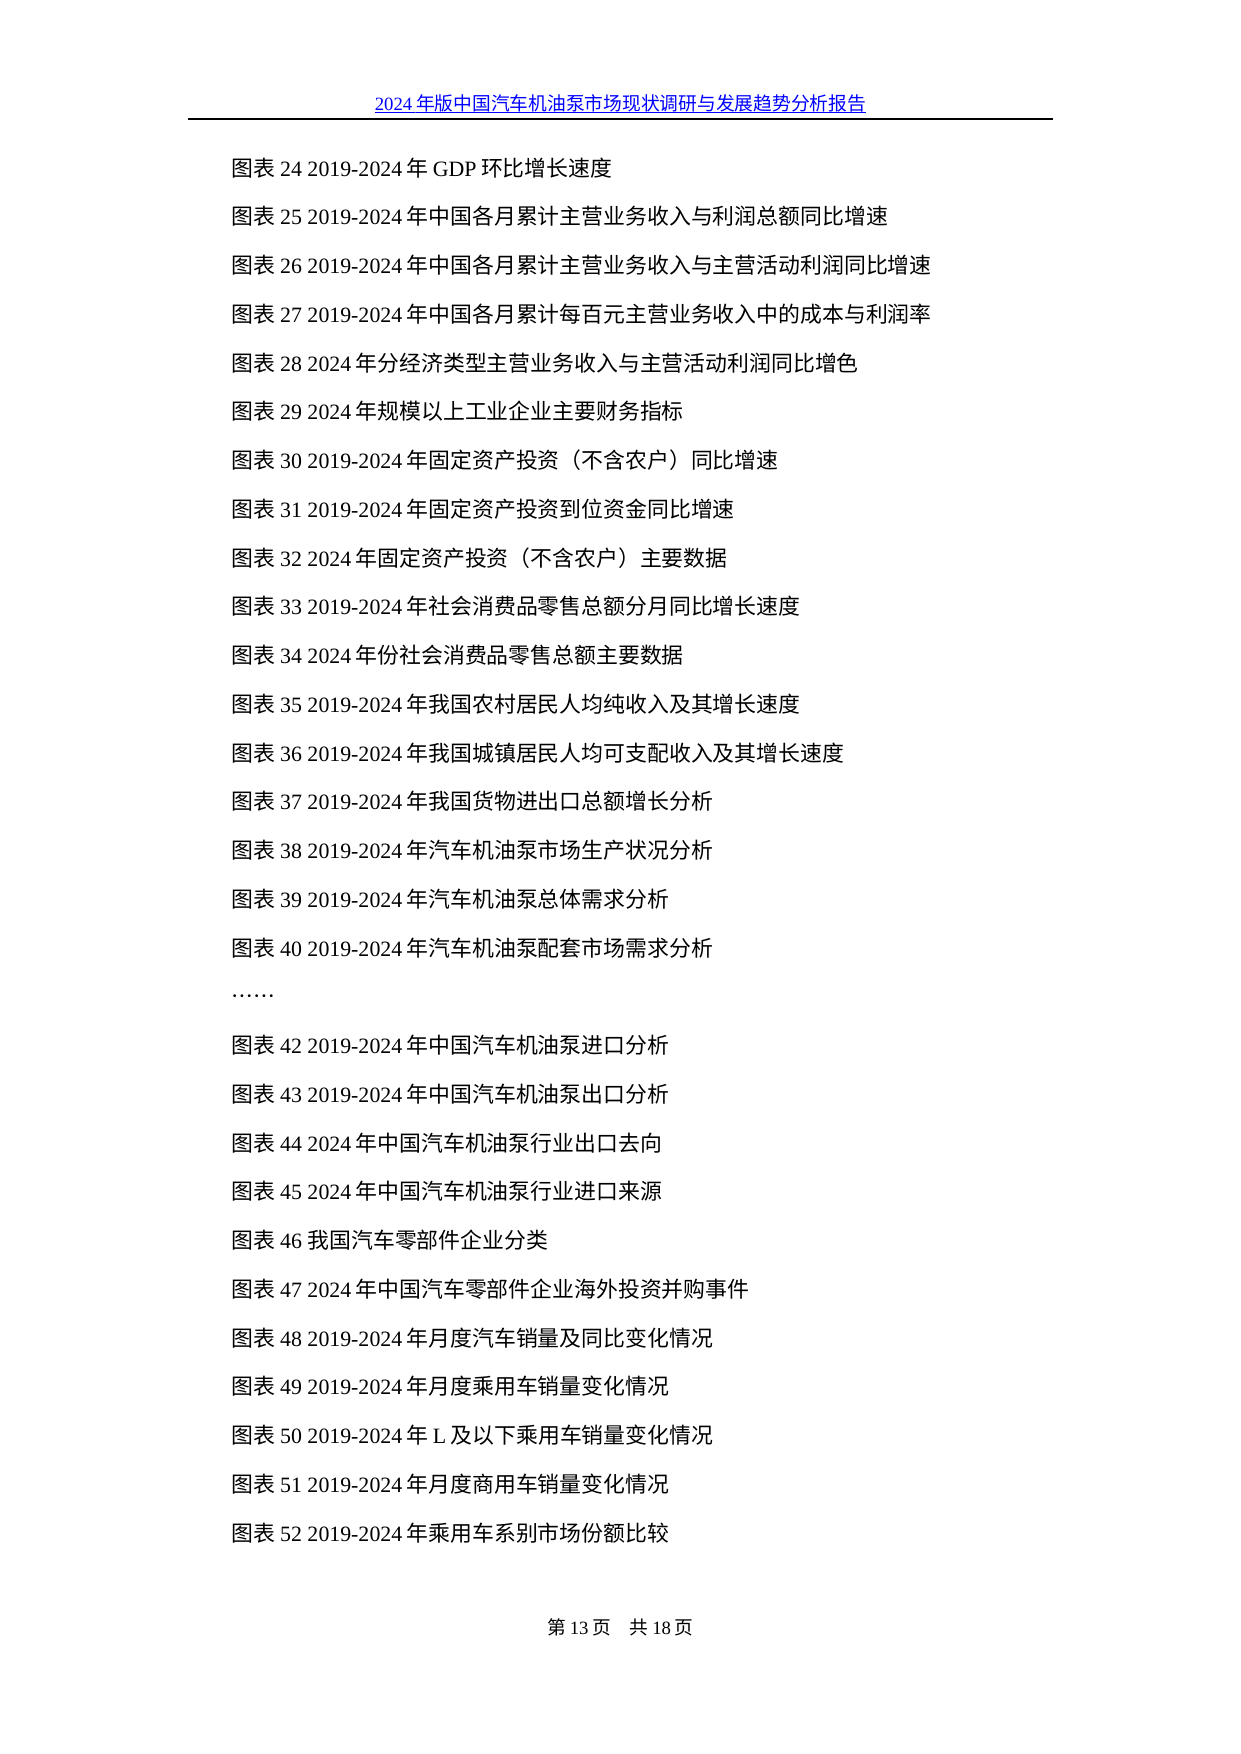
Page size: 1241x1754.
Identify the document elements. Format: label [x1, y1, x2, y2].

text [187, 150, 1053, 1548]
